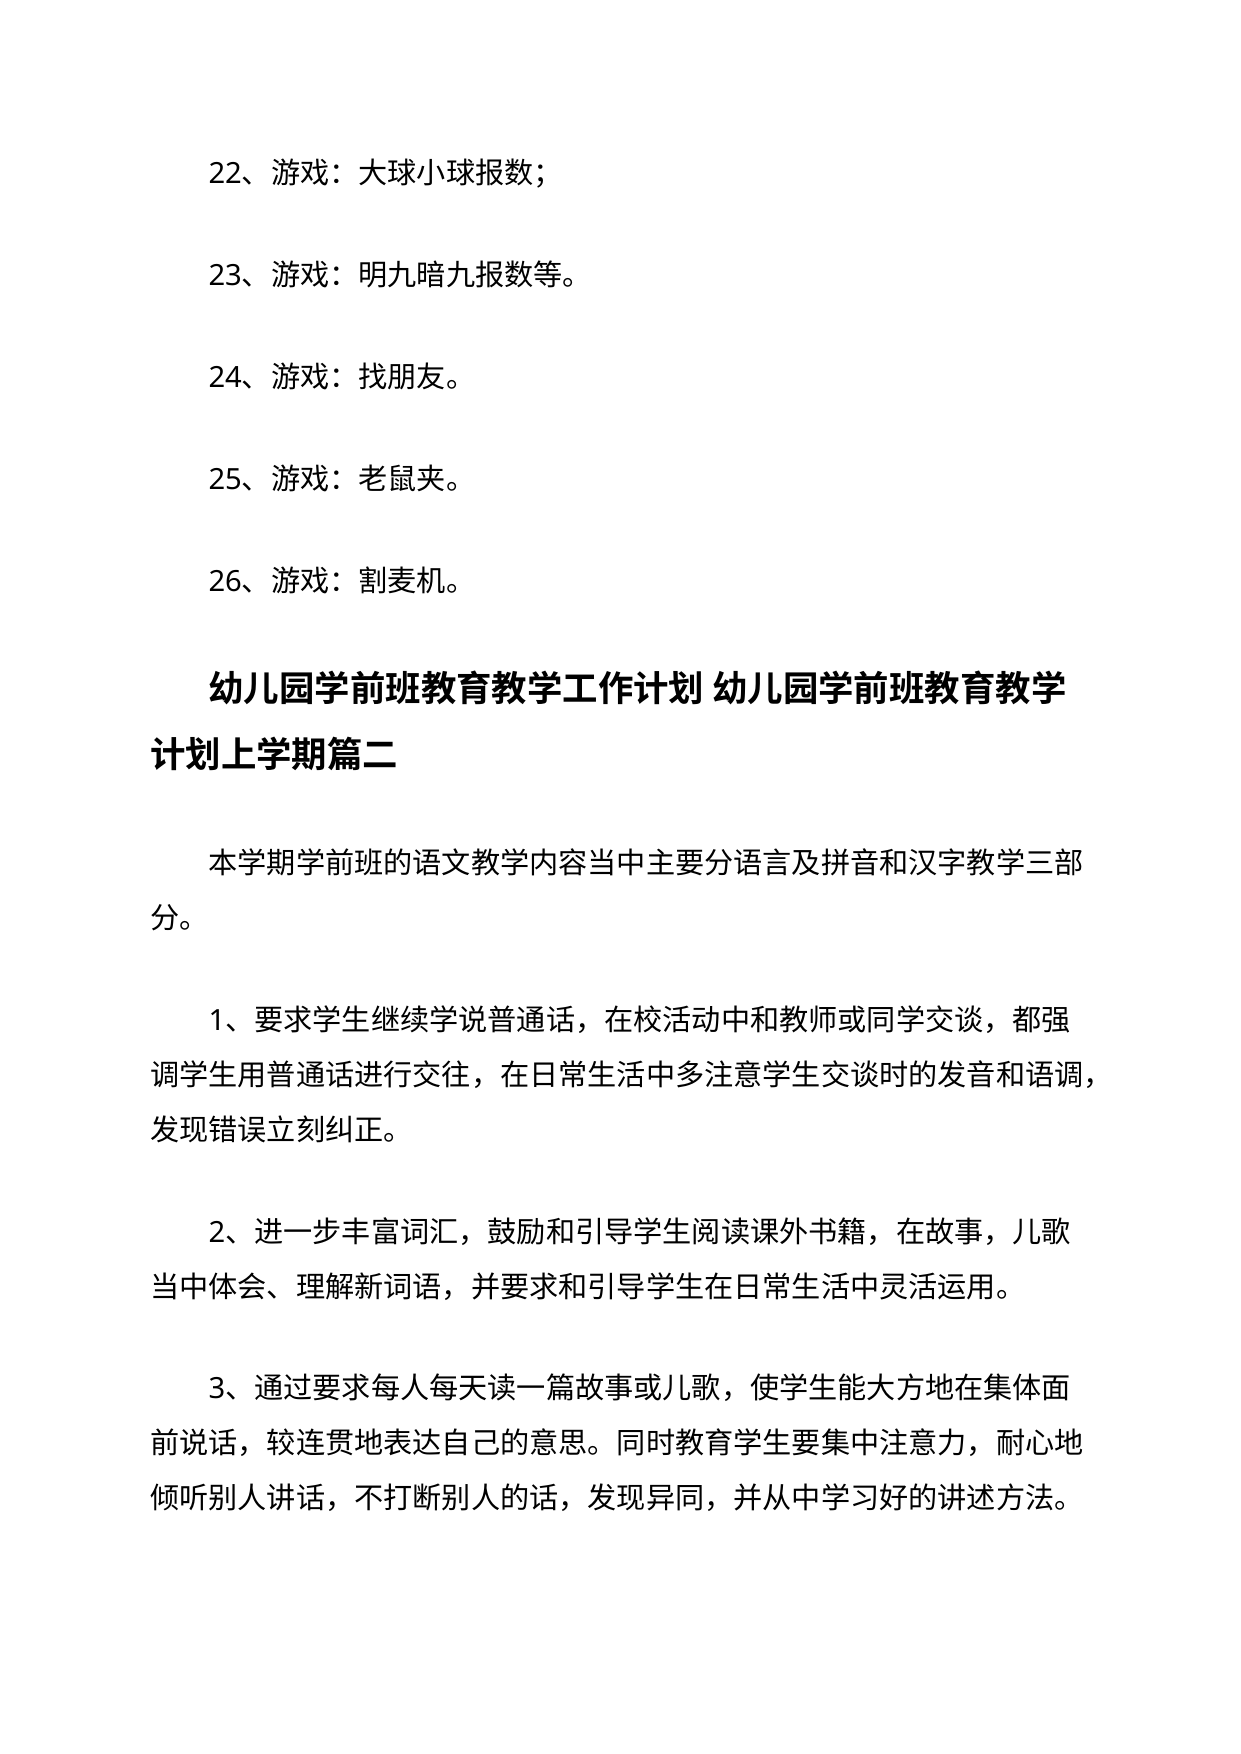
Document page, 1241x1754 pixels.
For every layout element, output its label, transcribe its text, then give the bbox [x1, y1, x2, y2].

text 本学期学前班的语文教学内容当中主要分语言及拼音和汉字教学三部分。 [150, 840, 1090, 937]
text 26、游戏：割麦机。 [150, 558, 1090, 600]
text 22、游戏：大球小球报数； [150, 150, 1090, 192]
text 2、进一步丰富词汇，鼓励和引导学生阅读课外书籍，在故事，儿歌当中体会、理解新词语，并要求和引导学生在日常生活中灵活运用。 [150, 1208, 1090, 1306]
text 25、游戏：老鼠夹。 [150, 456, 1090, 498]
text 3、通过要求每人每天读一篇故事或儿歌，使学生能大方地在集体面前说话，较连贯地表达自己的意思。同时教育学生要集中注意力，耐心地倾听别人讲话，不打断别人的话，发现异同，并从中学习好的讲述方法。 [150, 1365, 1090, 1517]
text 23、游戏：明九暗九报数等。 [150, 252, 1090, 294]
text 1、要求学生继续学说普通话，在校活动中和教师或同学交谈，都强调学生用普通话进行交往，在日常生活中多注意学生交谈时的发音和语调，发现错误立刻纠正。 [150, 997, 1090, 1149]
text 24、游戏：找朋友。 [150, 354, 1090, 396]
text 幼儿园学前班教育教学工作计划 幼儿园学前班教育教学计划上学期篇二 [150, 660, 1090, 778]
